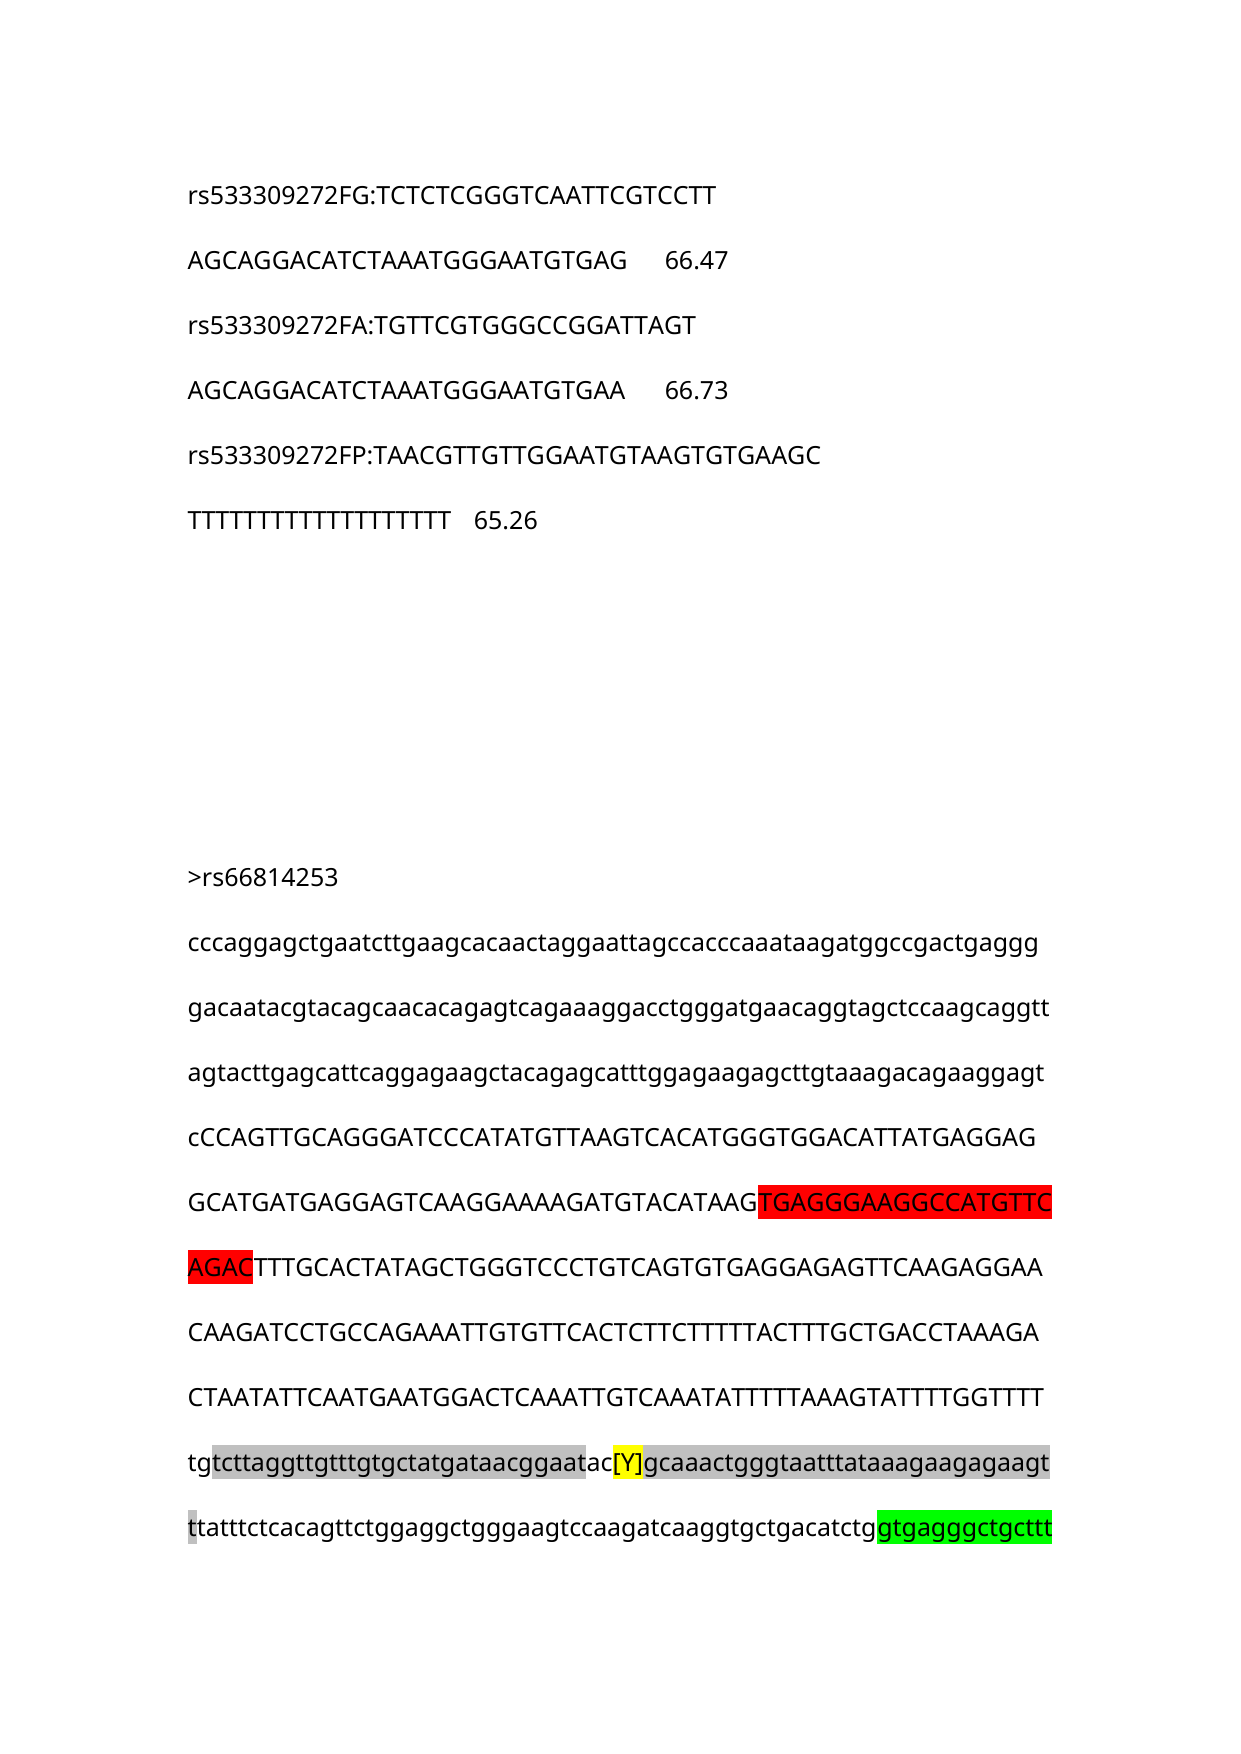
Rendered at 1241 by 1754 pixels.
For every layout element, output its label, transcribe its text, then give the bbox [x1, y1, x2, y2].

text rs533309272FG:TCTCTCGGGTCAATTCGTCCTT AGCAGGACATCTAAATGGGAATGTGAG 66.47 [187, 162, 1053, 292]
text rs533309272FA:TGTTCGTGGGCCGGATTAGT AGCAGGACATCTAAATGGGAATGTGAA 66.73 [187, 292, 1053, 422]
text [187, 844, 1053, 1559]
text rs533309272FP:TAACGTTGTTGGAATGTAAGTGTGAAGC TTTTTTTTTTTTTTTTTTT 65.26 [187, 422, 1053, 552]
